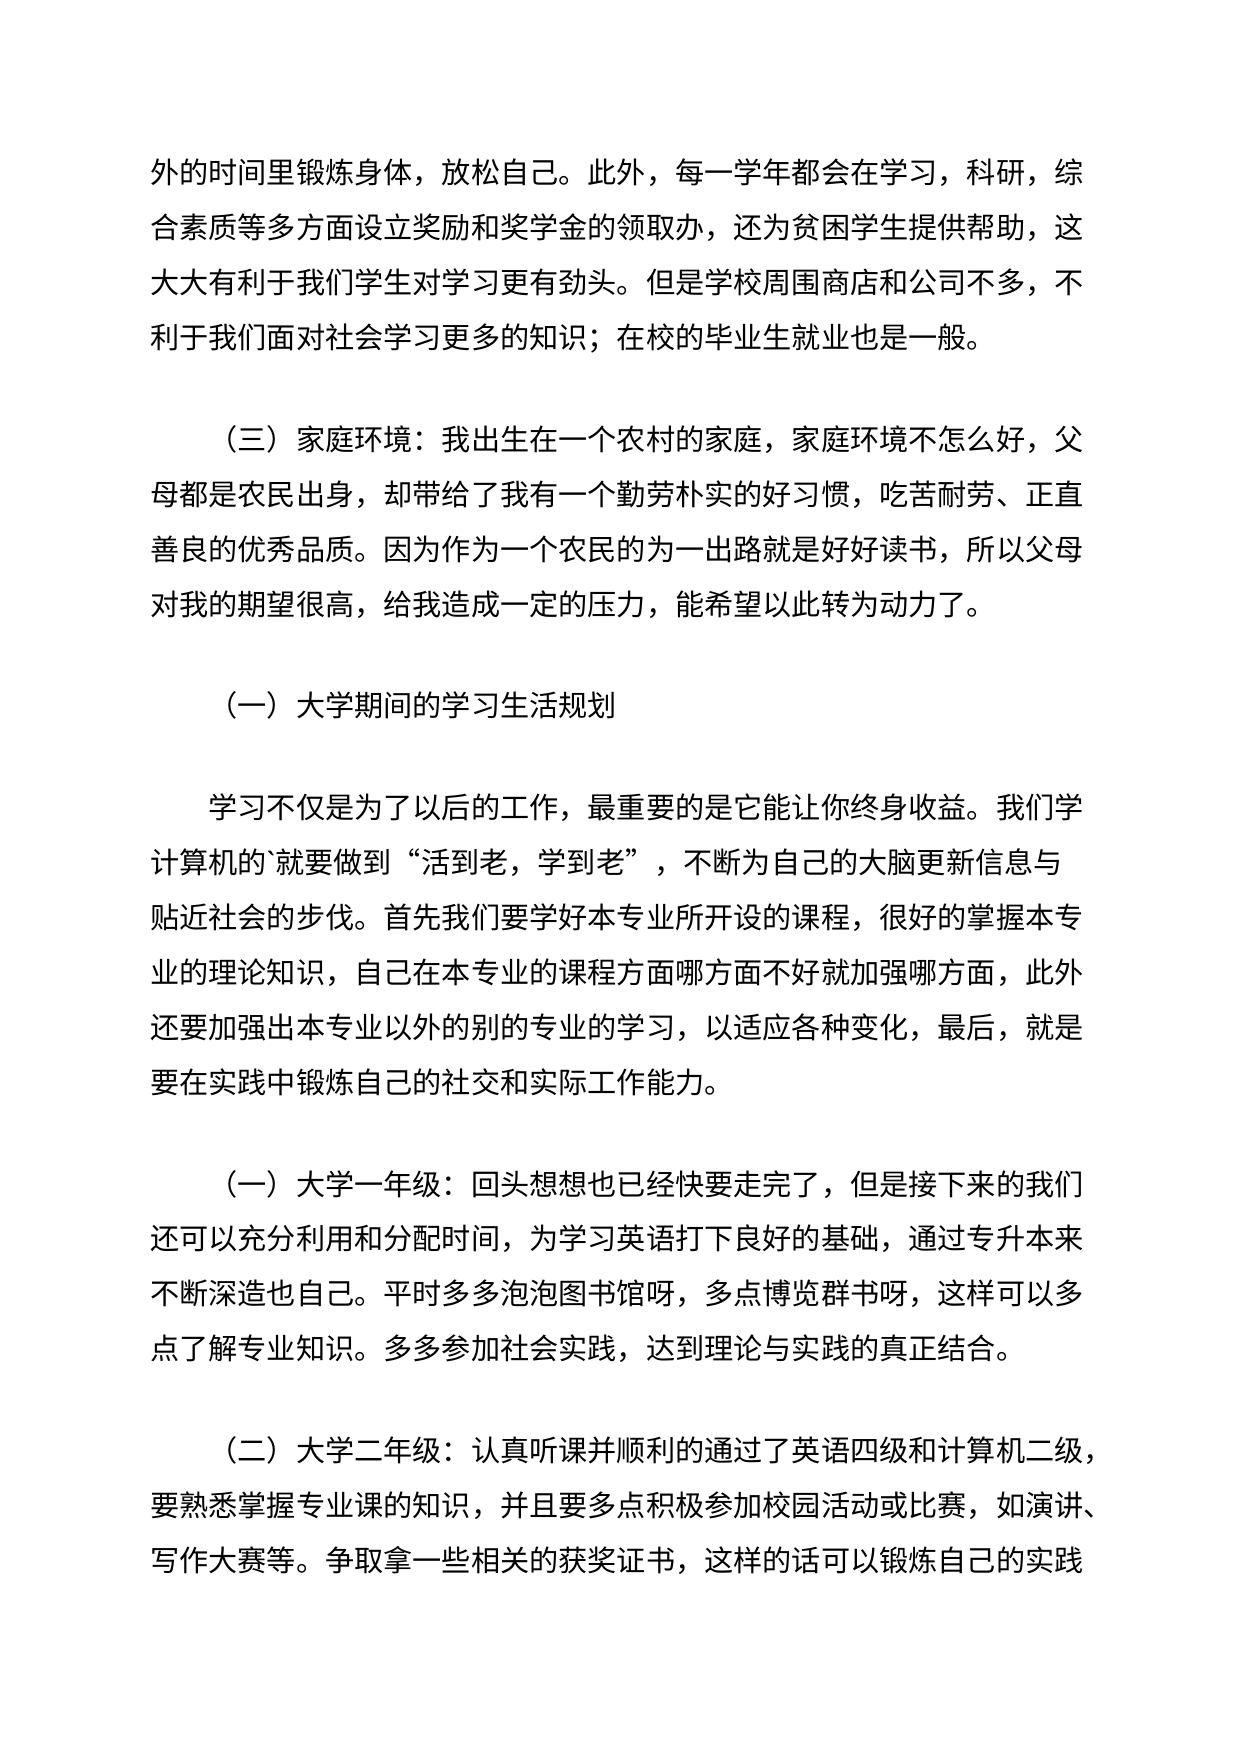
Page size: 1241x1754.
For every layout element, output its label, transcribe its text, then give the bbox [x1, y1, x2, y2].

text （三）家庭环境：我出生在一个农村的家庭，家庭环境不怎么好，父母都是农民出身，却带给了我有一个勤劳朴实的好习惯，吃苦耐劳、正直善良的优秀品质。因为作为一个农民的为一出路就是好好读书，所以父母对我的期望很高，给我造成一定的压力，能希望以此转为动力了。 [150, 416, 1090, 623]
text 学习不仅是为了以后的工作，最重要的是它能让你终身收益。我们学计算机的`就要做到“活到老，学到老”，不断为自己的大脑更新信息与贴近社会的步伐。首先我们要学好本专业所开设的课程，很好的掌握本专业的理论知识，自己在本专业的课程方面哪方面不好就加强哪方面，此外还要加强出本专业以外的别的专业的学习，以适应各种变化，最后，就是要在实践中锻炼自己的社交和实际工作能力。 [150, 785, 1090, 1102]
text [150, 150, 1090, 357]
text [150, 1427, 1090, 1579]
text （一）大学期间的学习生活规划 [150, 683, 1090, 725]
text （一）大学一年级：回头想想也已经快要走完了，但是接下来的我们还可以充分利用和分配时间，为学习英语打下良好的基础，通过专升本来不断深造也自己。平时多多泡泡图书馆呀，多点博览群书呀，这样可以多点了解专业知识。多多参加社会实践，达到理论与实践的真正结合。 [150, 1161, 1090, 1368]
